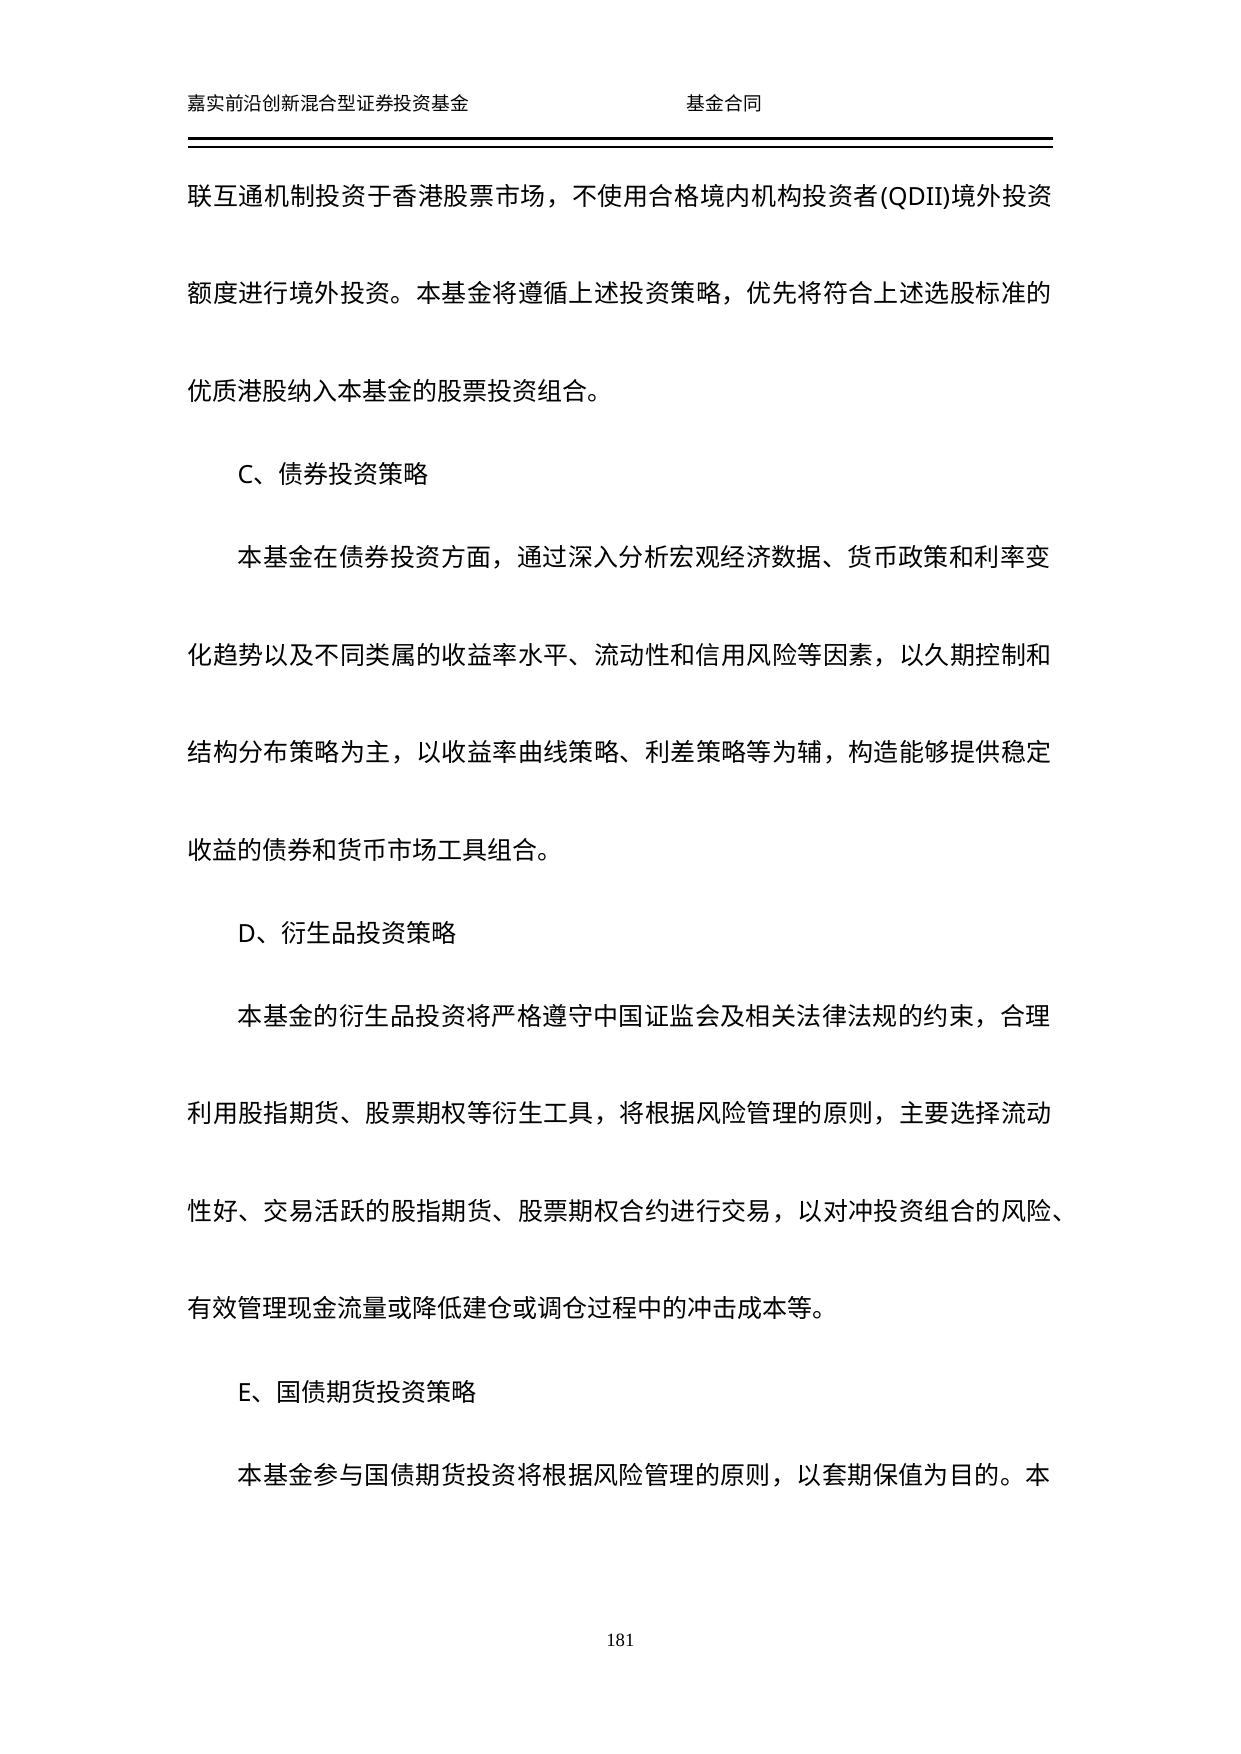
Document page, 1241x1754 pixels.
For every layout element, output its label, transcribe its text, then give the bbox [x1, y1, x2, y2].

text 本基金在债券投资方面，通过深入分析宏观经济数据、货币政策和利率变化趋势以及不同类属的收益率水平、流动性和信用风险等因素，以久期控制和结构分布策略为主，以收益率曲线策略、利差策略等为辅，构造能够提供稳定收益的债券和货币市场工具组合。 [187, 523, 1053, 881]
text E、国债期货投资策略 [187, 1358, 1053, 1423]
text 本基金的衍生品投资将严格遵守中国证监会及相关法律法规的约束，合理利用股指期货、股票期权等衍生工具，将根据风险管理的原则，主要选择流动性好、交易活跃的股指期货、股票期权合约进行交易，以对冲投资组合的风险、有效管理现金流量或降低建仓或调仓过程中的冲击成本等。 [187, 982, 1053, 1339]
text C、债券投资策略 [187, 440, 1053, 505]
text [187, 162, 1053, 422]
text D、衍生品投资策略 [187, 899, 1053, 964]
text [187, 1441, 1053, 1506]
